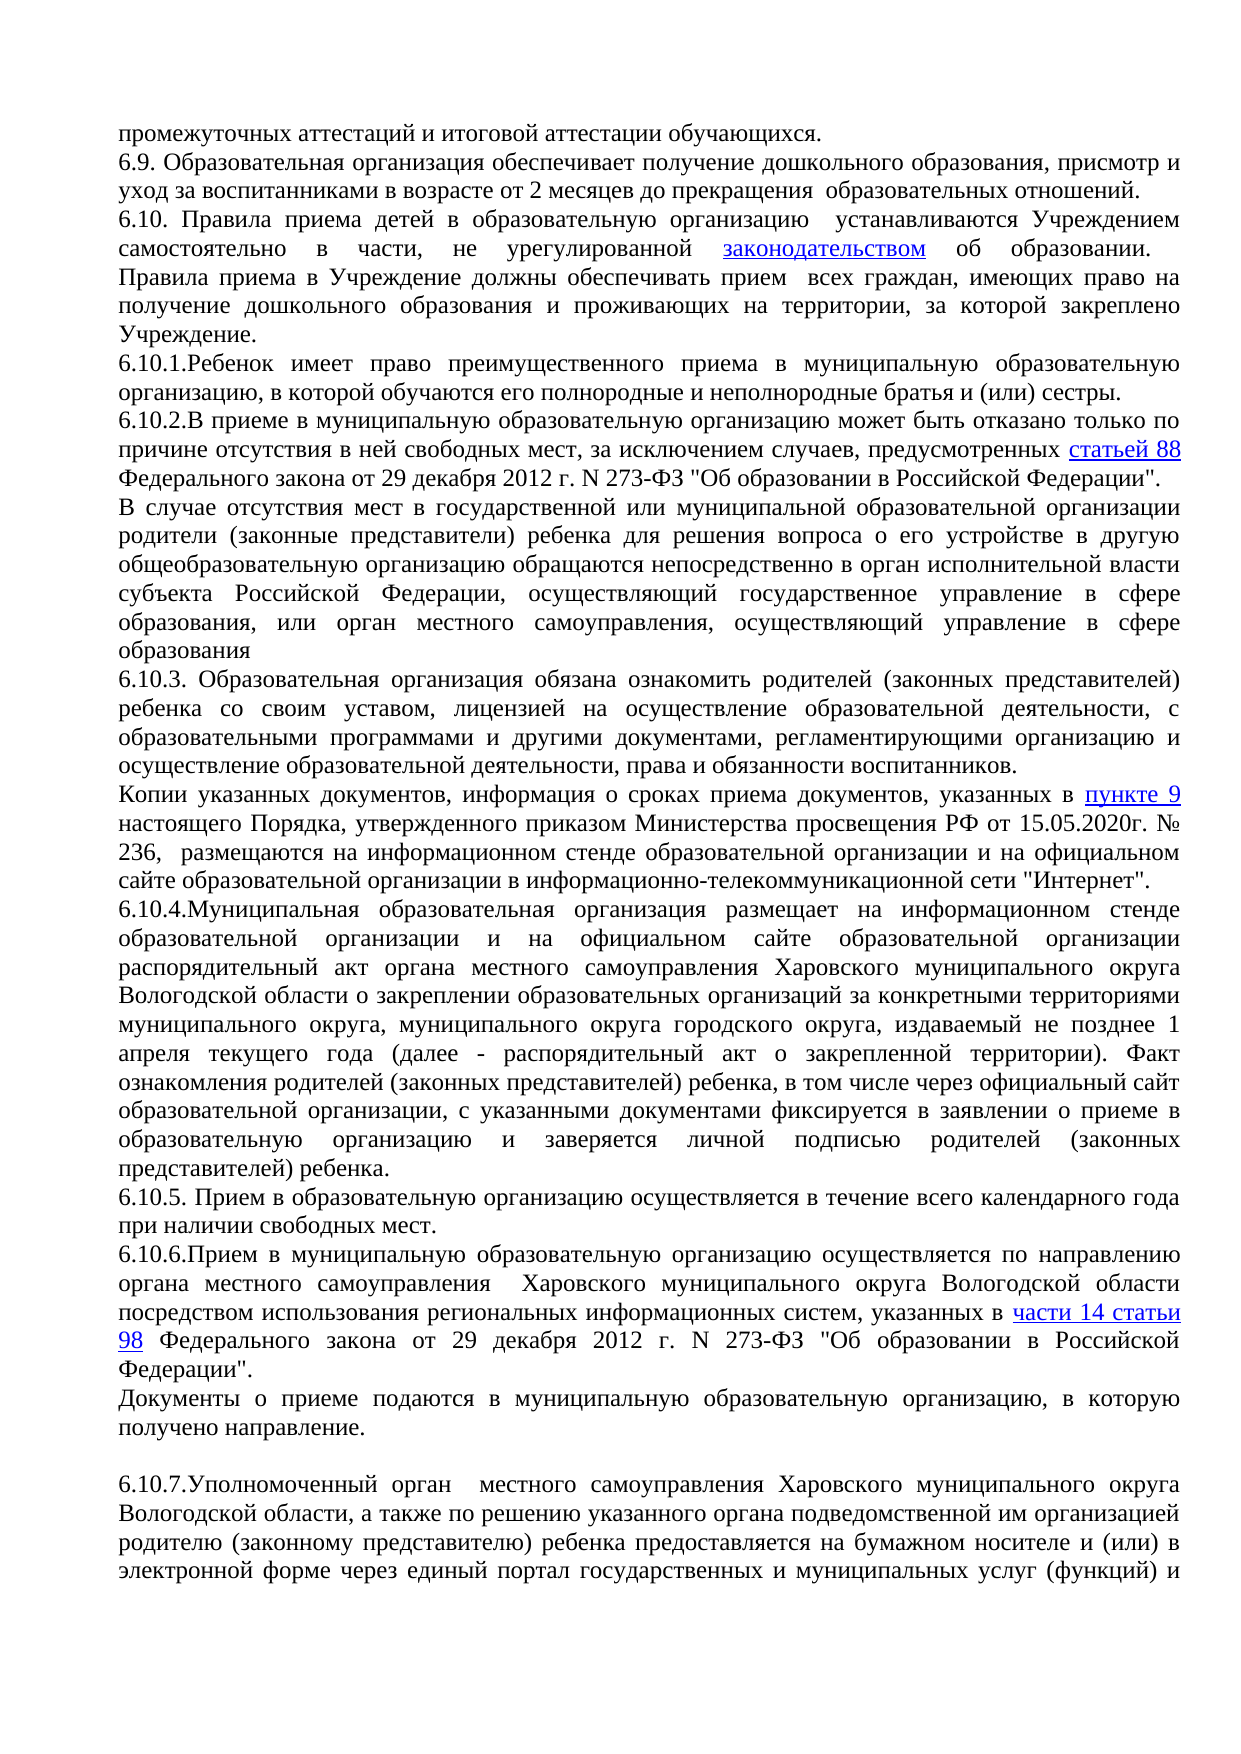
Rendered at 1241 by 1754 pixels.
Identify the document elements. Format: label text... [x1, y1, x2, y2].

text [118, 118, 1181, 147]
text В случае отсутствия мест в государственной или муниципальной образовательной организации родители (законные представители) ребенка для решения вопроса о его устройстве в другую общеобразовательную организацию обращаются непосредственно в орган исполнительной власти субъекта Российской Федерации, осуществляющий государственное управление в сфере образования, или орган местного самоуправления, осуществляющий управление в сфере образования [118, 492, 1181, 664]
text 6.10.6.Прием в муниципальную образовательную организацию осуществляется по направлению органа местного самоуправления Харовского муниципального округа Вологодской области посредством использования региональных информационных систем, указанных в части 14 статьи 98 Федерального закона от 29 декабря 2012 г. N 273-ФЗ "Об образовании в Российской Федерации". [118, 1239, 1181, 1383]
text Документы о приеме подаются в муниципальную образовательную организацию, в которую получено направление. [118, 1383, 1181, 1441]
text 6.10.3. Образовательная организация обязана ознакомить родителей (законных представителей) ребенка со своим уставом, лицензией на осуществление образовательной деятельности, с образовательными программами и другими документами, регламентирующими организацию и осуществление образовательной деятельности, права и обязанности воспитанников. [118, 664, 1181, 779]
text 6.10.2.В приеме в муниципальную образовательную организацию может быть отказано только по причине отсутствия в ней свободных мест, за исключением случаев, предусмотренных статьей 88 Федерального закона от 29 декабря 2012 г. N 273-ФЗ "Об образовании в Российской Федерации". [118, 406, 1181, 492]
text 6.10. Правила приема детей в образовательную организацию устанавливаются Учреждением самостоятельно в части, не урегулированной законодательством об образовании. Правила приема в Учреждение должны обеспечивать прием всех граждан, имеющих право на получение дошкольного образования и проживающих на территории, за которой закреплено Учреждение. [118, 204, 1181, 348]
text 6.10.1.Ребенок имеет право преимущественного приема в муниципальную образовательную организацию, в которой обучаются его полнородные и неполнородные братья и (или) сестры. [118, 348, 1181, 406]
text 6.10.5. Прием в образовательную организацию осуществляется в течение всего календарного года при наличии свободных мест. [118, 1182, 1181, 1239]
text 6.9. Образовательная организация обеспечивает получение дошкольного образования, присмотр и уход за воспитанниками в возрасте от 2 месяцев до прекращения образовательных отношений. [118, 147, 1181, 204]
text Копии указанных документов, информация о сроках приема документов, указанных в пункте 9 настоящего Порядка, утвержденного приказом Министерства просвещения РФ от 15.05.2020г. № 236, размещаются на информационном стенде образовательной организации и на официальном сайте образовательной организации в информационно-телекоммуникационной сети "Интернет". [118, 779, 1181, 894]
text 6.10.4.Муниципальная образовательная организация размещает на информационном стенде образовательной организации и на официальном сайте образовательной организации распорядительный акт органа местного самоуправления Харовского муниципального округа Вологодской области о закреплении образовательных организаций за конкретными территориями муниципального округа, муниципального округа городского округа, издаваемый не позднее 1 апреля текущего года (далее - распорядительный акт о закрепленной территории). Факт ознакомления родителей (законных представителей) ребенка, в том числе через официальный сайт образовательной организации, с указанными документами фиксируется в заявлении о приеме в образовательную организацию и заверяется личной подписью родителей (законных представителей) ребенка. [118, 894, 1181, 1182]
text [118, 1469, 1181, 1584]
